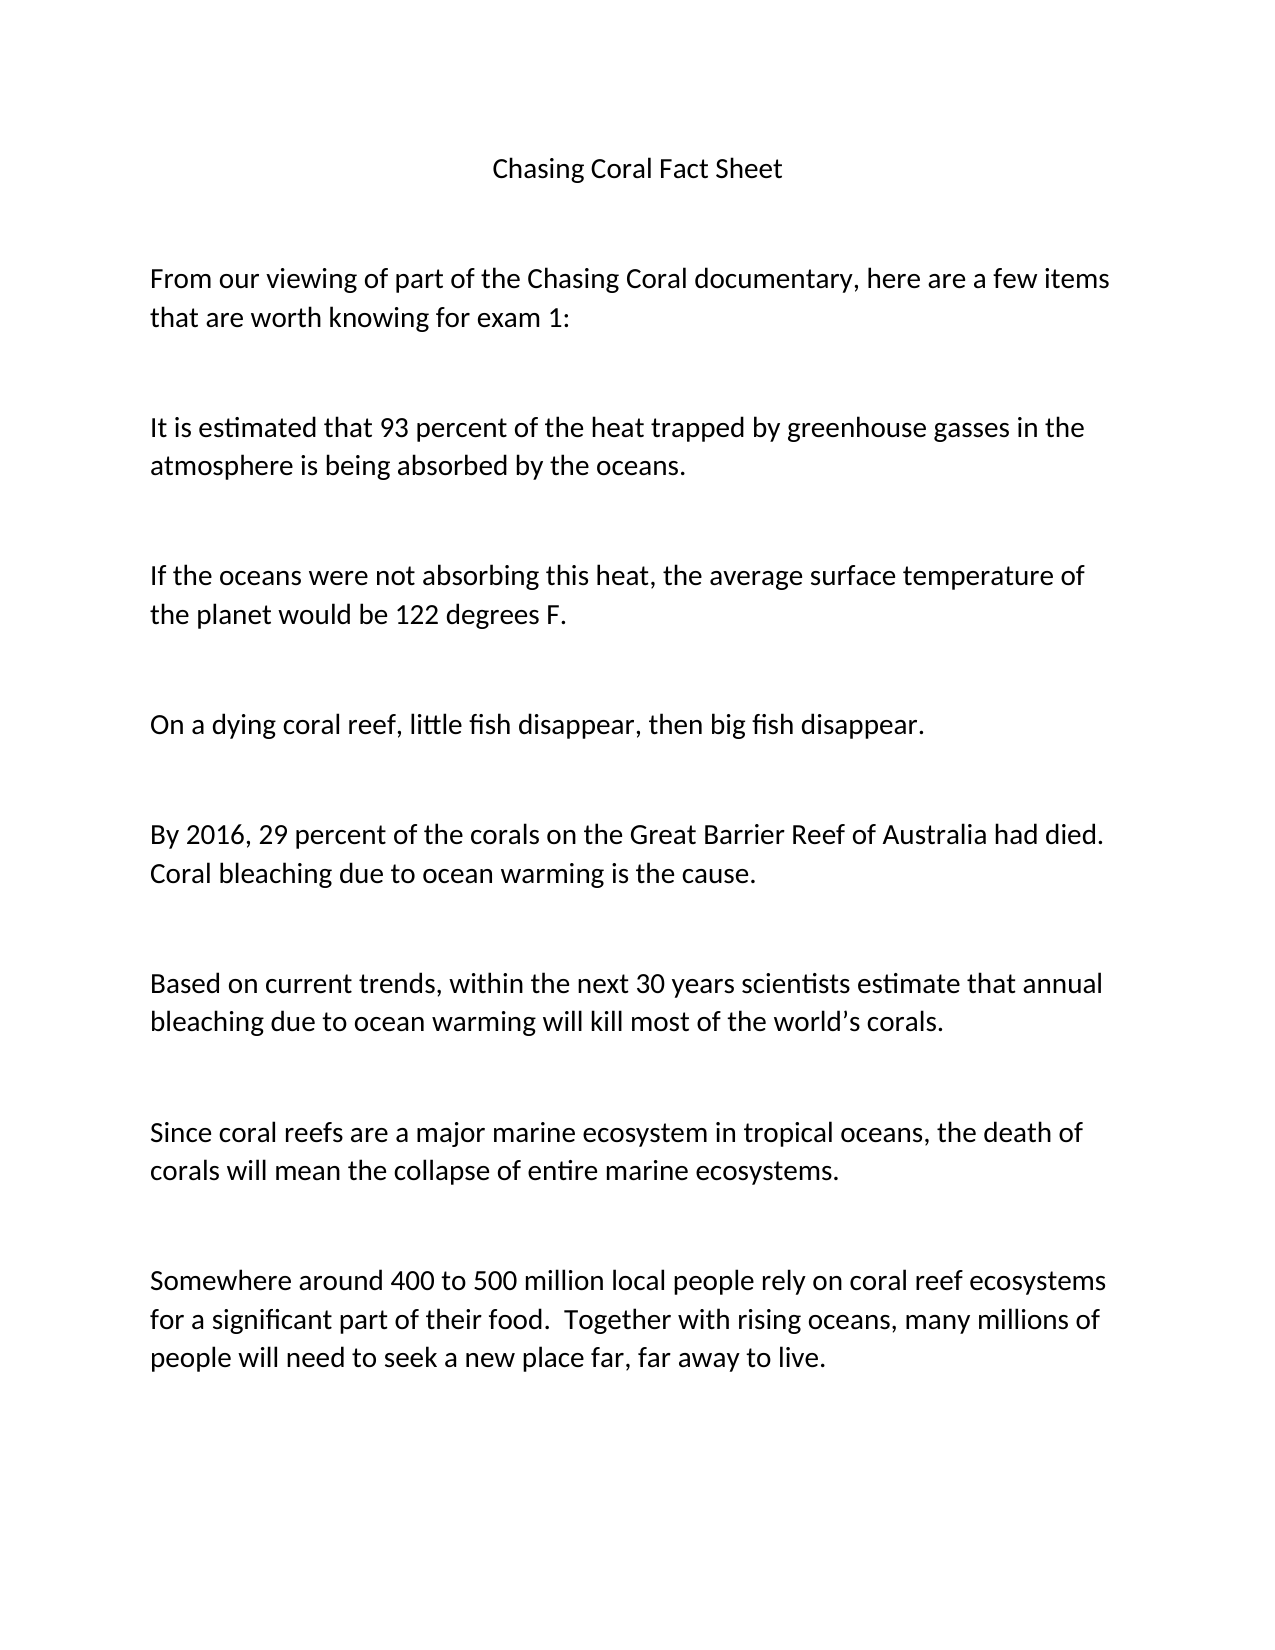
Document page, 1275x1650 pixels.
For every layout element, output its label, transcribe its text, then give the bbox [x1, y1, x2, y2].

text From our viewing of part of the Chasing Coral documentary, here are a few items that are worth knowing for exam 1: [150, 260, 1125, 334]
text If the oceans were not absorbing this heat, the average surface temperature of the planet would be 122 degrees F. [150, 557, 1125, 632]
text It is estimated that 93 percent of the heat trapped by greenhouse gasses in the atmosphere is being absorbed by the oceans. [150, 409, 1125, 483]
text Somewhere around 400 to 500 million local people rely on coral reef ecosystems for a significant part of their food. Together with rising oceans, many millions of people will need to seek a new place far, far away to live. [150, 1262, 1125, 1375]
text On a dying coral reef, little fish disappear, then big fish disappear. [150, 706, 1125, 742]
text Chasing Coral Fact Sheet [150, 150, 1125, 186]
text Since coral reefs are a major marine ecosystem in tropical oceans, the death of corals will mean the collapse of entire marine ecosystems. [150, 1114, 1125, 1188]
text Based on current trends, within the next 30 years scientists estimate that annual bleaching due to ocean warming will kill most of the world’s corals. [150, 965, 1125, 1039]
text By 2016, 29 percent of the corals on the Great Barrier Reef of Australia had died. Coral bleaching due to ocean warming is the cause. [150, 816, 1125, 890]
